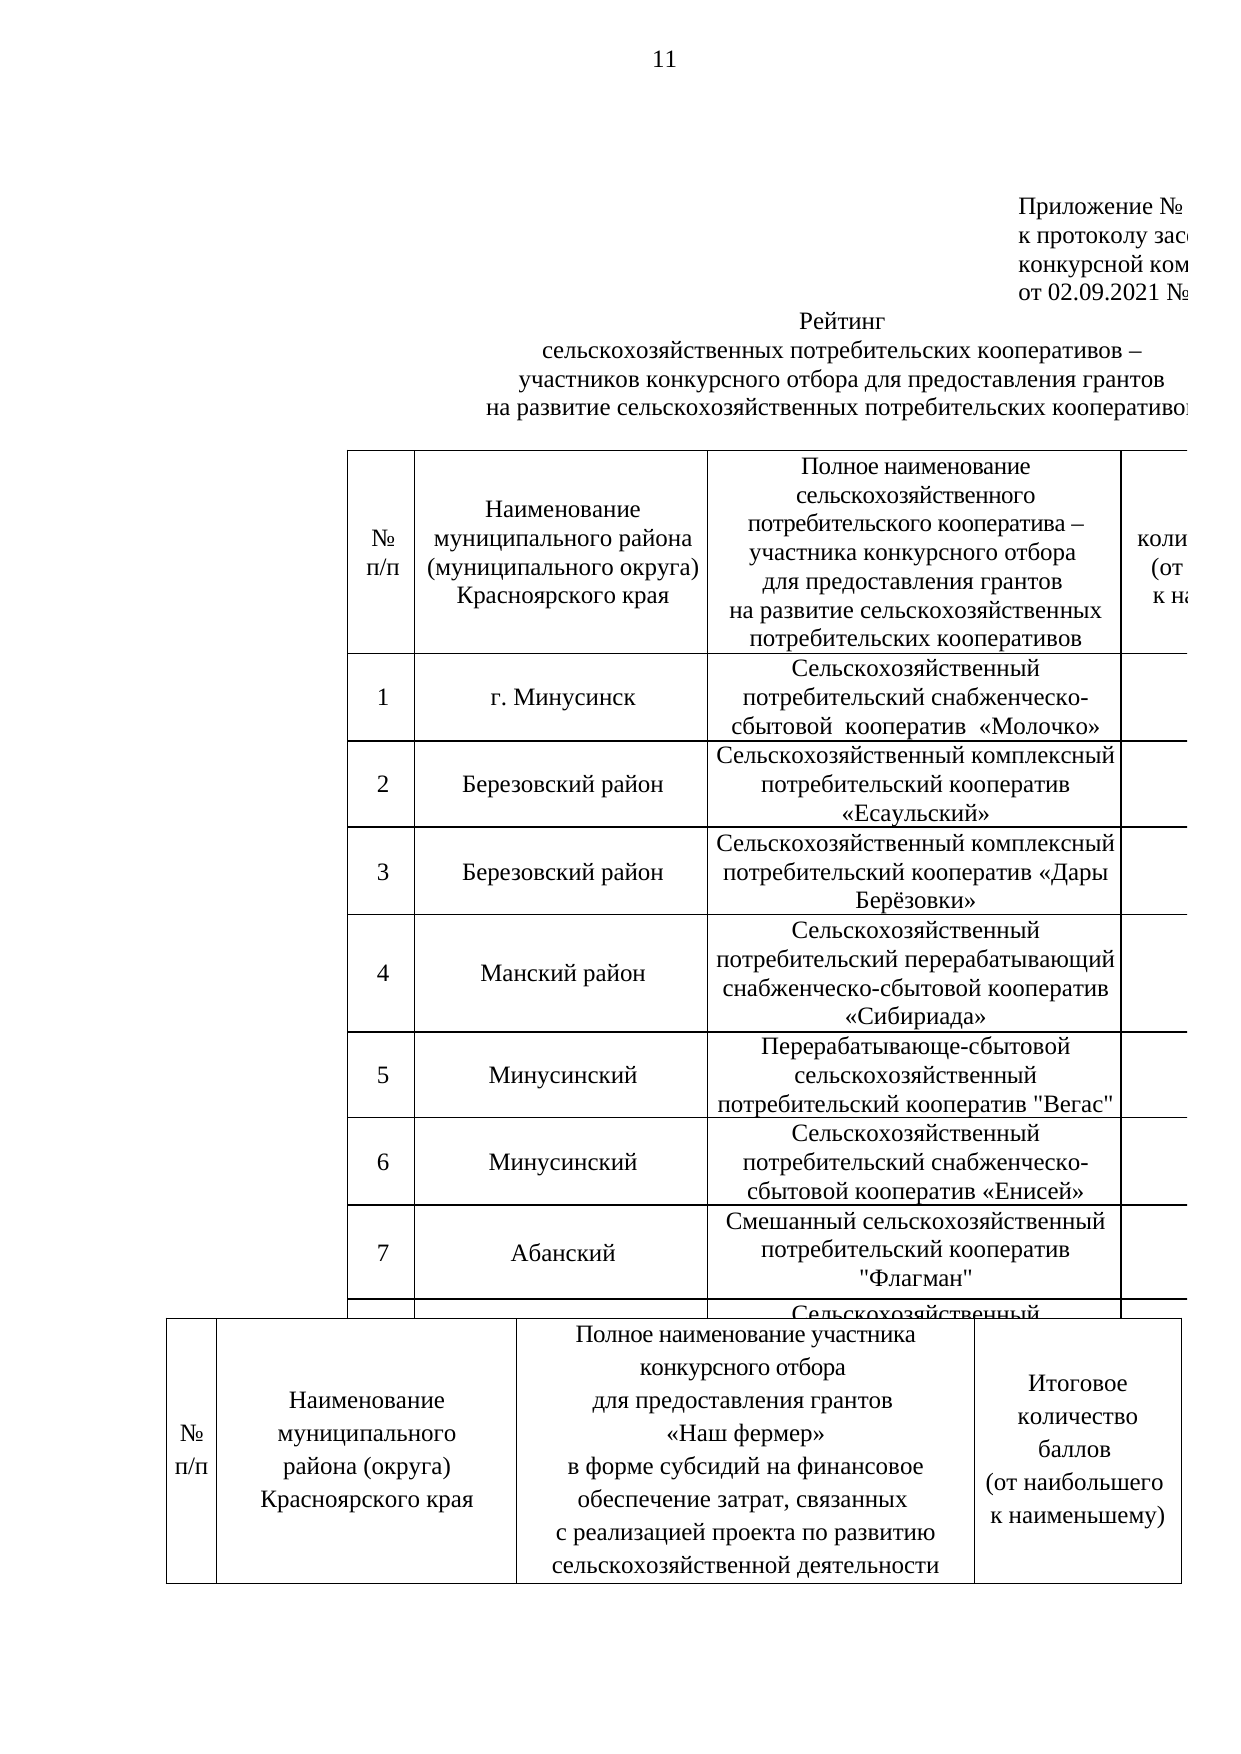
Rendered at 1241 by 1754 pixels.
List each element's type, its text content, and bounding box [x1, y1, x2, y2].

table_header Итоговое количество баллов (от наибольшего к наименьшему) [975, 1319, 1181, 1582]
table_header Наименование муниципального района (округа) Красноярского края [217, 1319, 516, 1582]
table_header № п/п [167, 1319, 216, 1582]
table_header Полное наименование участника конкурсного отбора для предоставления грантов «Наш фермер» в форме субсидий на финансовое обеспечение затрат, связанных с реализацией проекта по развитию сельскохозяйственной деятельности [517, 1319, 974, 1582]
